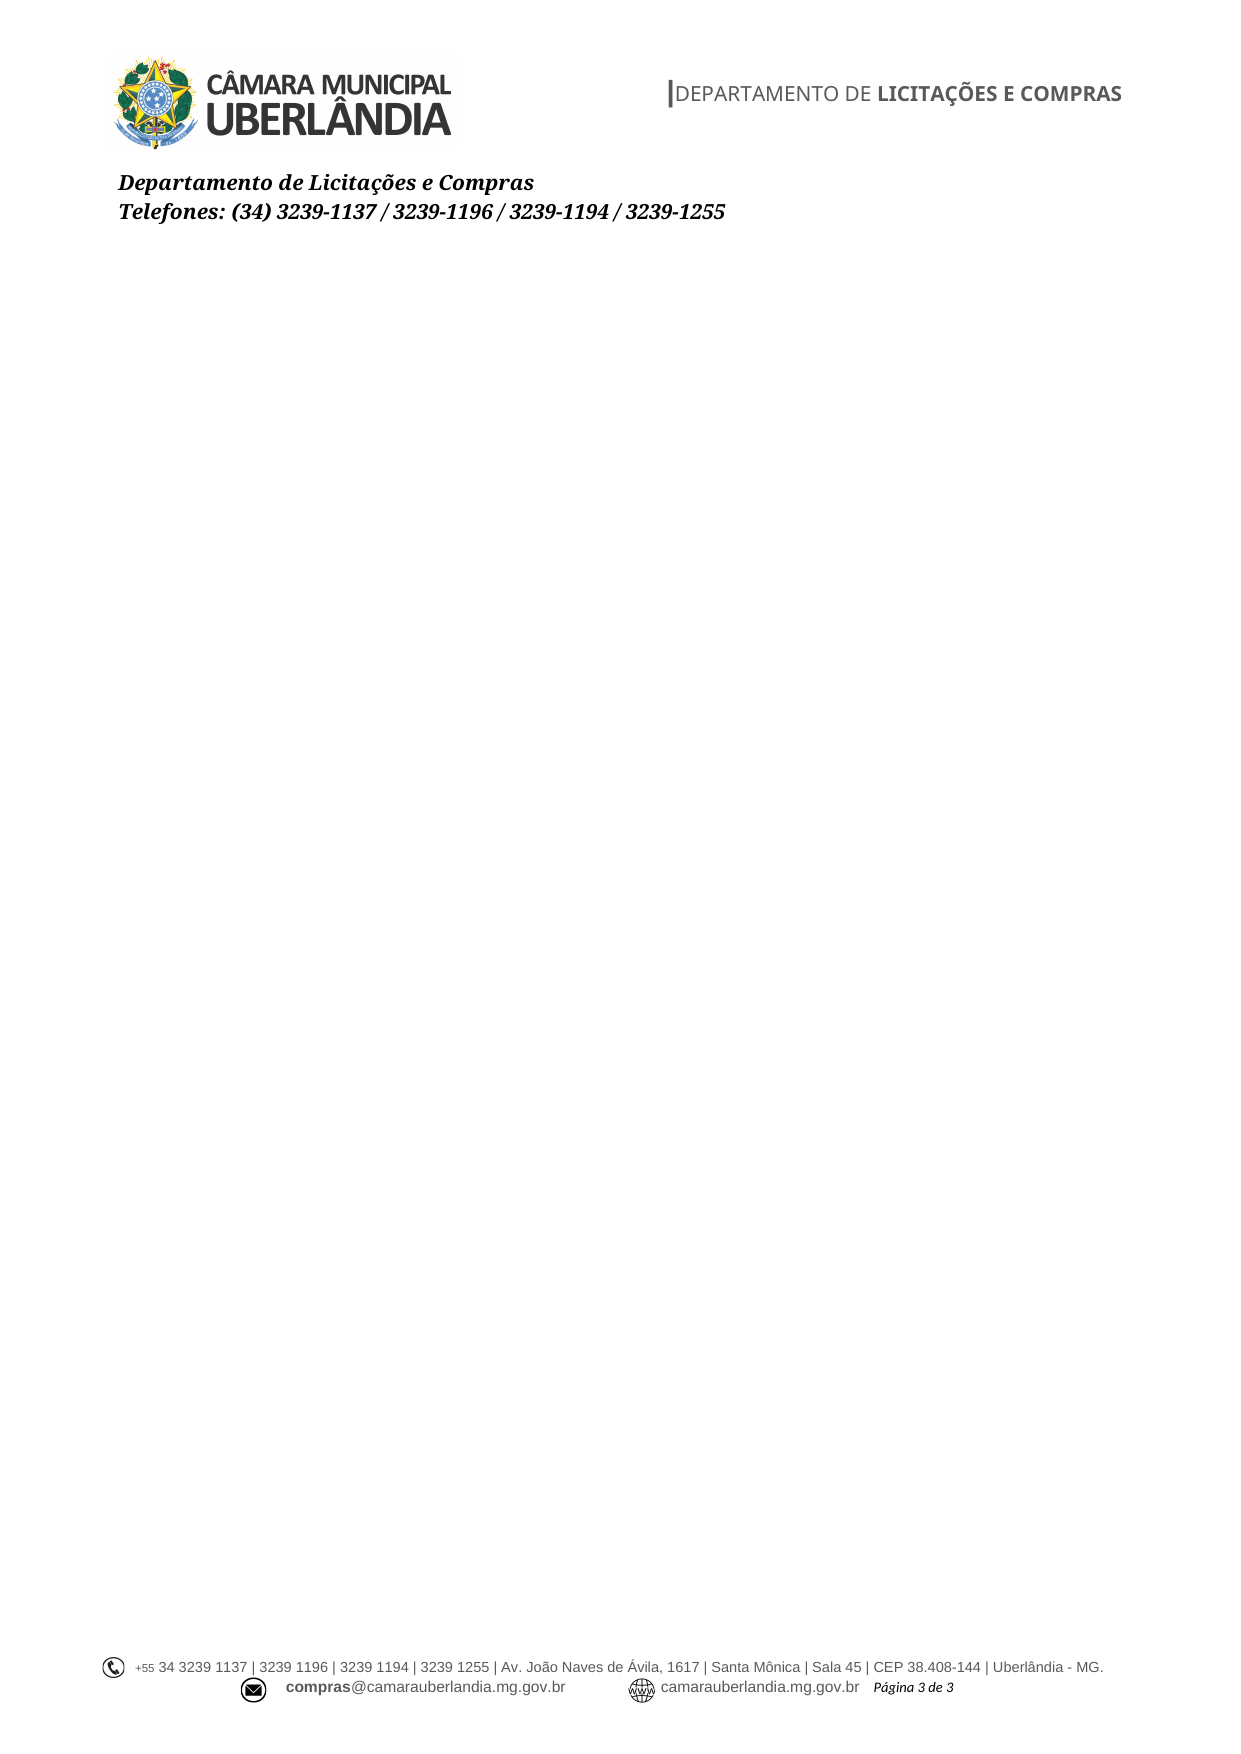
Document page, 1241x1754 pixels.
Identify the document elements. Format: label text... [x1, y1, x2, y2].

picture [102, 1657, 125, 1678]
text Departamento de Licitações e Compras [118, 168, 1122, 197]
picture [106, 52, 460, 150]
text Telefones: (34) 3239-1137 / 3239-1196 / 3239-1194 / 3239-1255 [118, 197, 1122, 225]
picture [628, 1677, 656, 1704]
picture [240, 1677, 267, 1703]
